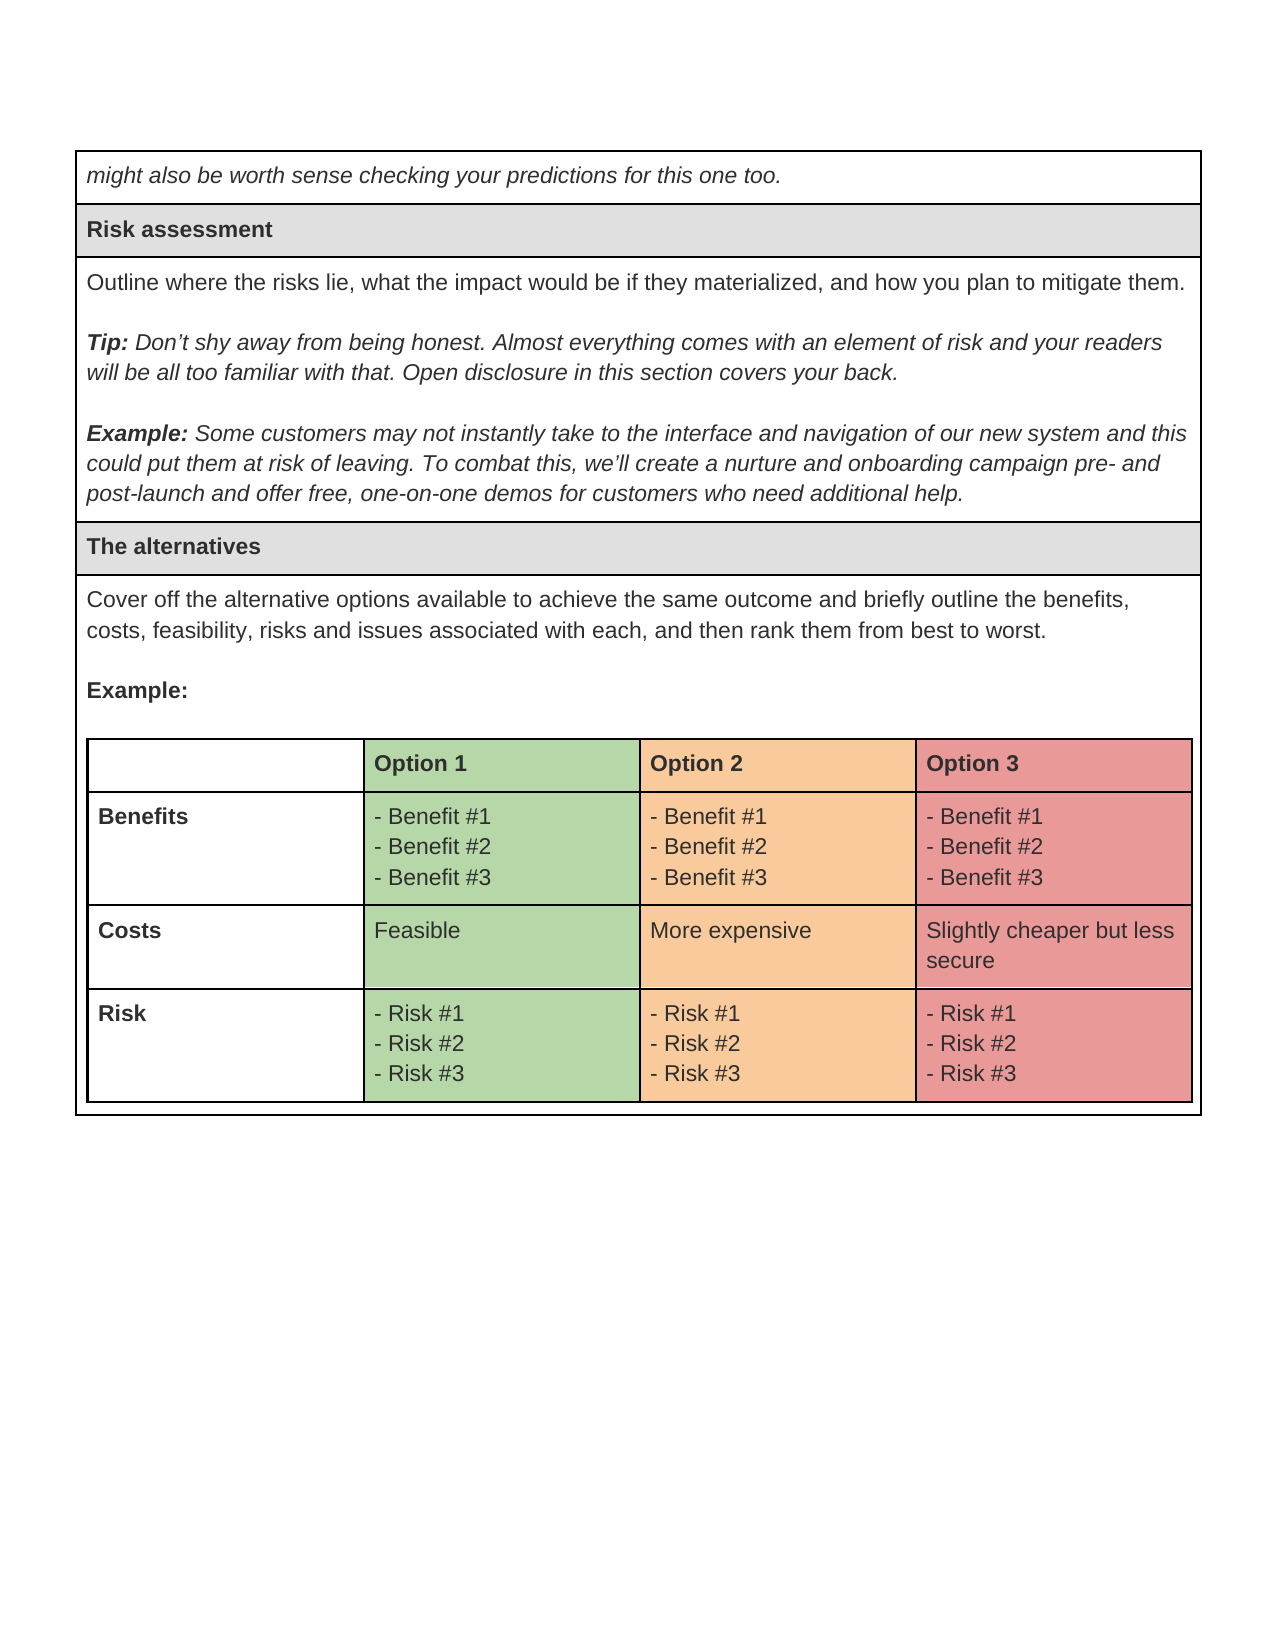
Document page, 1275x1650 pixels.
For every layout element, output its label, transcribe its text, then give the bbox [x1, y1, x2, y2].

table_cell Risk assessment [77, 205, 1200, 256]
table_cell Outline where the risks lie, what the impact would be if they materialized, and how you plan to mitigate them. Tip: Don’t shy away from being honest. Almost everything comes with an element of risk and your readers will be all too familiar with that. Open disclosure in this section covers your back. Example: Some customers may not instantly take to the interface and navigation of our new system and this could put them at risk of leaving. To combat this, we’ll create a nurture and onboarding campaign pre- and post-launch and offer free, one-on-one demos for customers who need additional help. [77, 258, 1200, 521]
table_cell Cover off the alternative options available to achieve the same outcome and briefly outline the benefits, costs, feasibility, risks and issues associated with each, and then rank them from best to worst. Example: [77, 576, 1200, 1114]
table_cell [77, 152, 1200, 203]
table_cell The alternatives [77, 523, 1200, 574]
